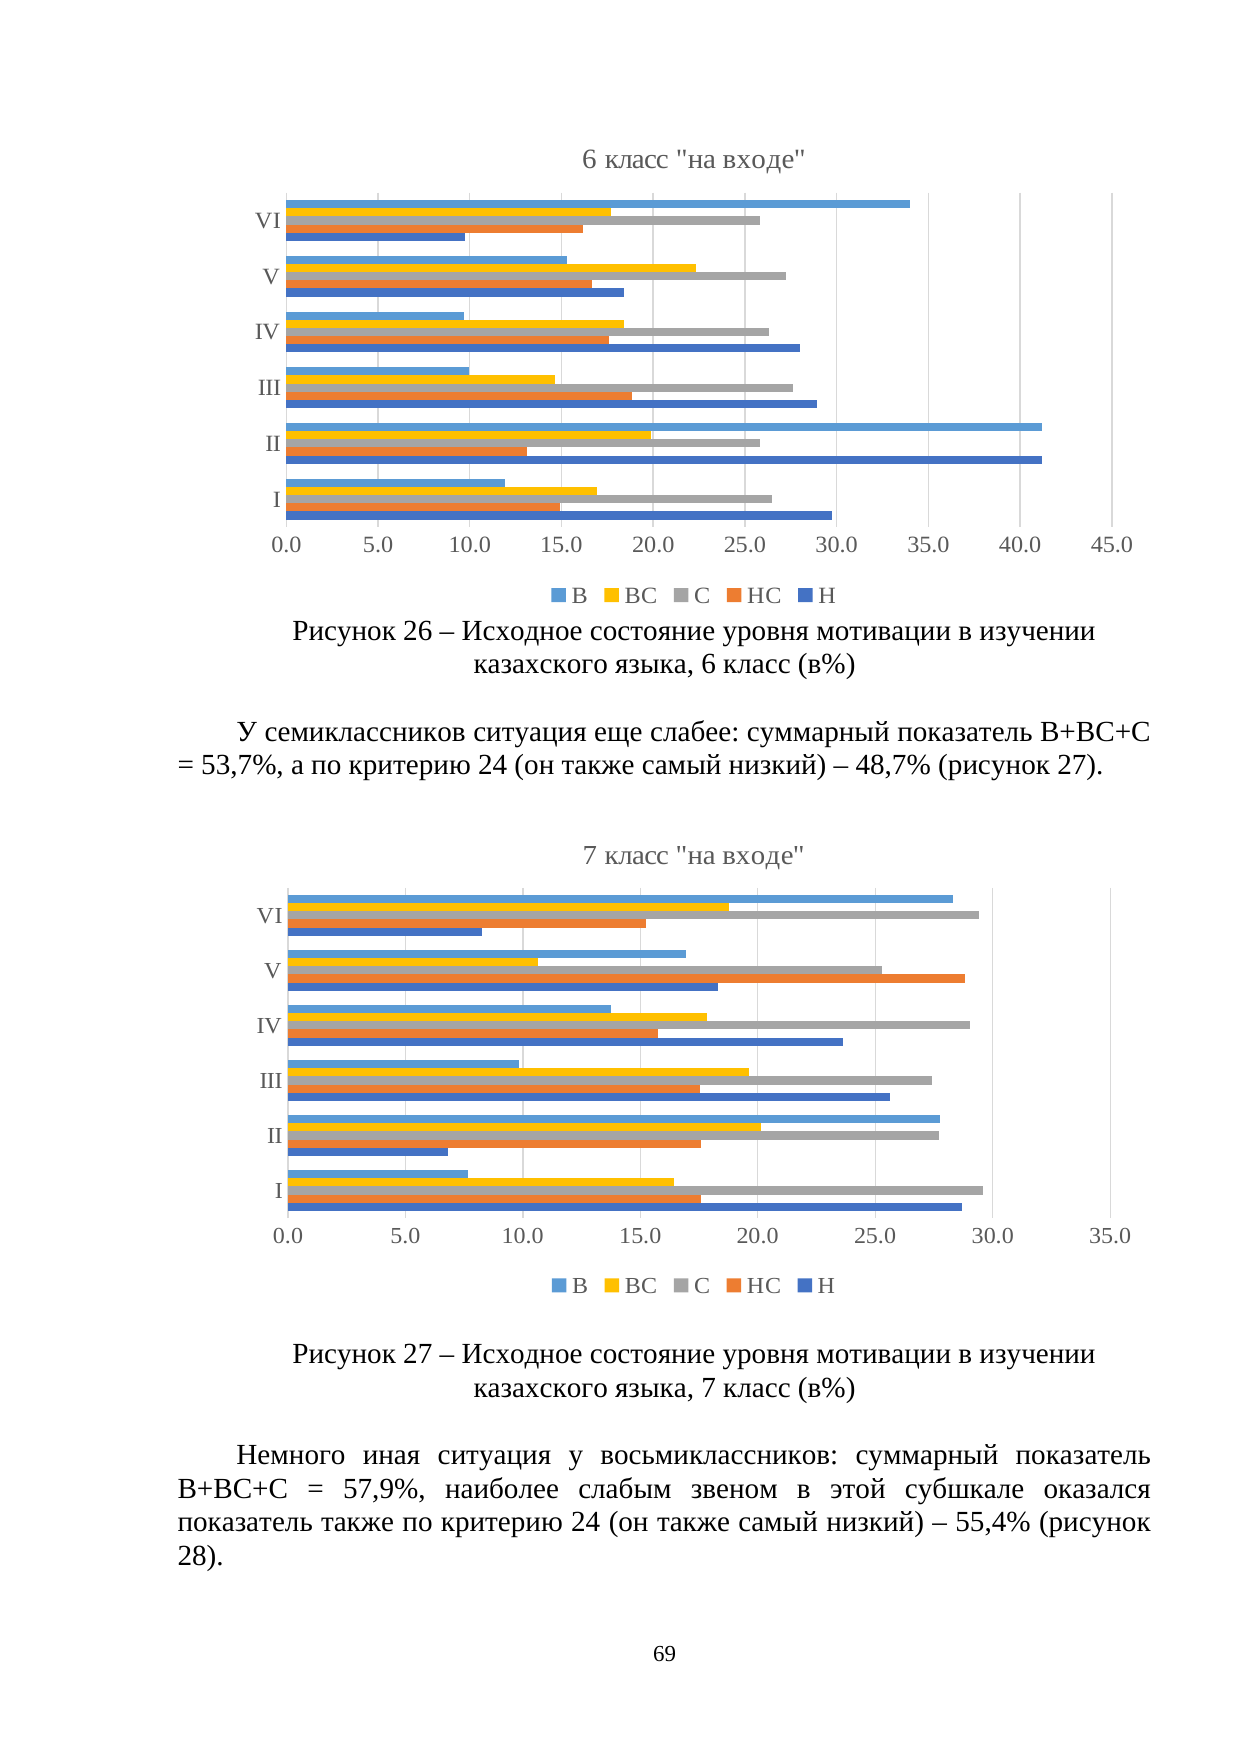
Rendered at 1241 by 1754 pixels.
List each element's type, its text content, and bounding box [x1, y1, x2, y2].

text Рисунок 26 – Исходное состояние уровня мотивации в изучении казахского языка, 6 класс (в%) [177, 613, 1152, 680]
text Рисунок 27 – Исходное состояние уровня мотивации в изучении казахского языка, 7 класс (в%) [177, 1337, 1152, 1404]
text У семиклассников ситуация еще слабее: суммарный показатель В+ВС+С = 53,7%, а по критерию 24 (он также самый низкий) – 48,7% (рисунок 27). [177, 714, 1152, 781]
text Немного иная ситуация у восьмиклассников: суммарный показатель В+ВС+С = 57,9%, наиболее слабым звеном в этой субшкале оказался показатель также по критерию 24 (он также самый низкий) – 55,4% (рисунок 28). [177, 1437, 1152, 1571]
